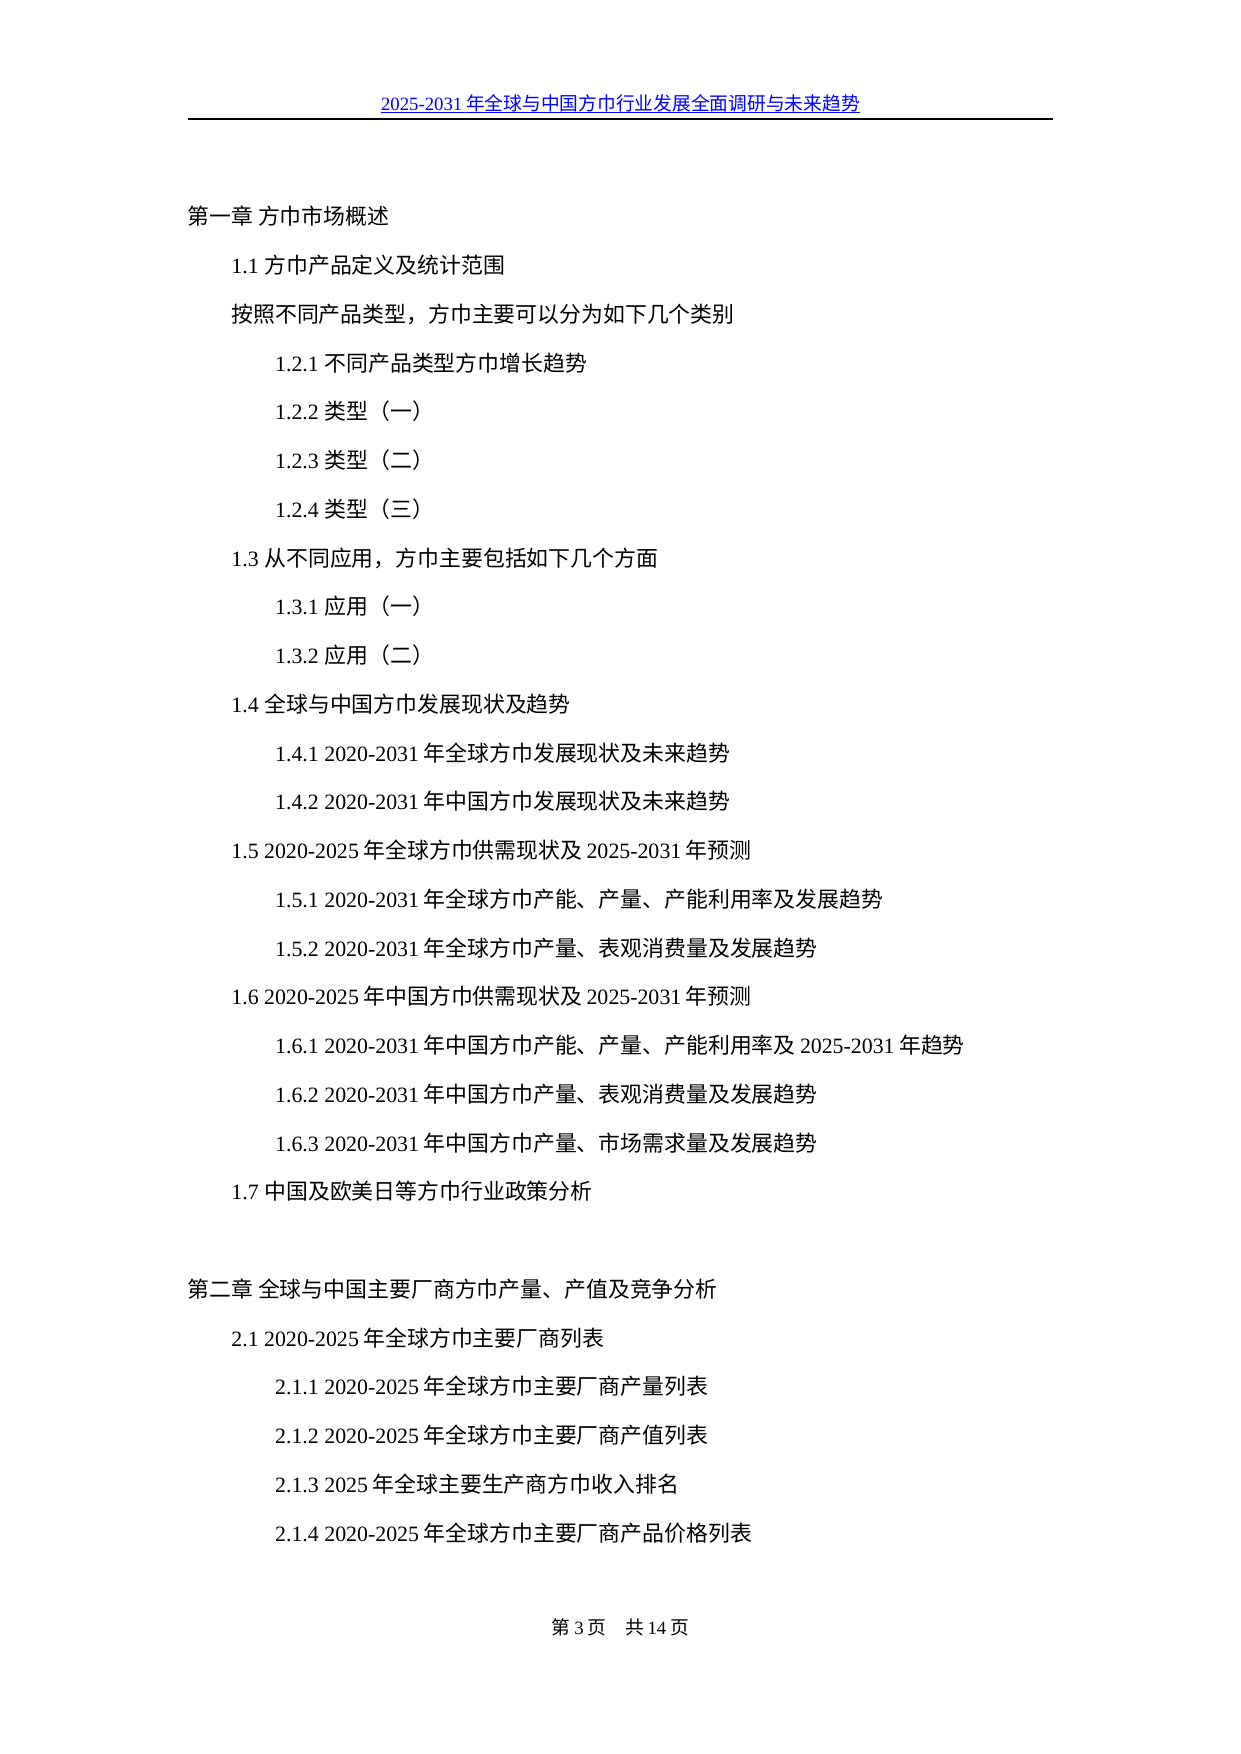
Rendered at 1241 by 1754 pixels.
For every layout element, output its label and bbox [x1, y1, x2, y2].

text [187, 150, 1053, 1548]
